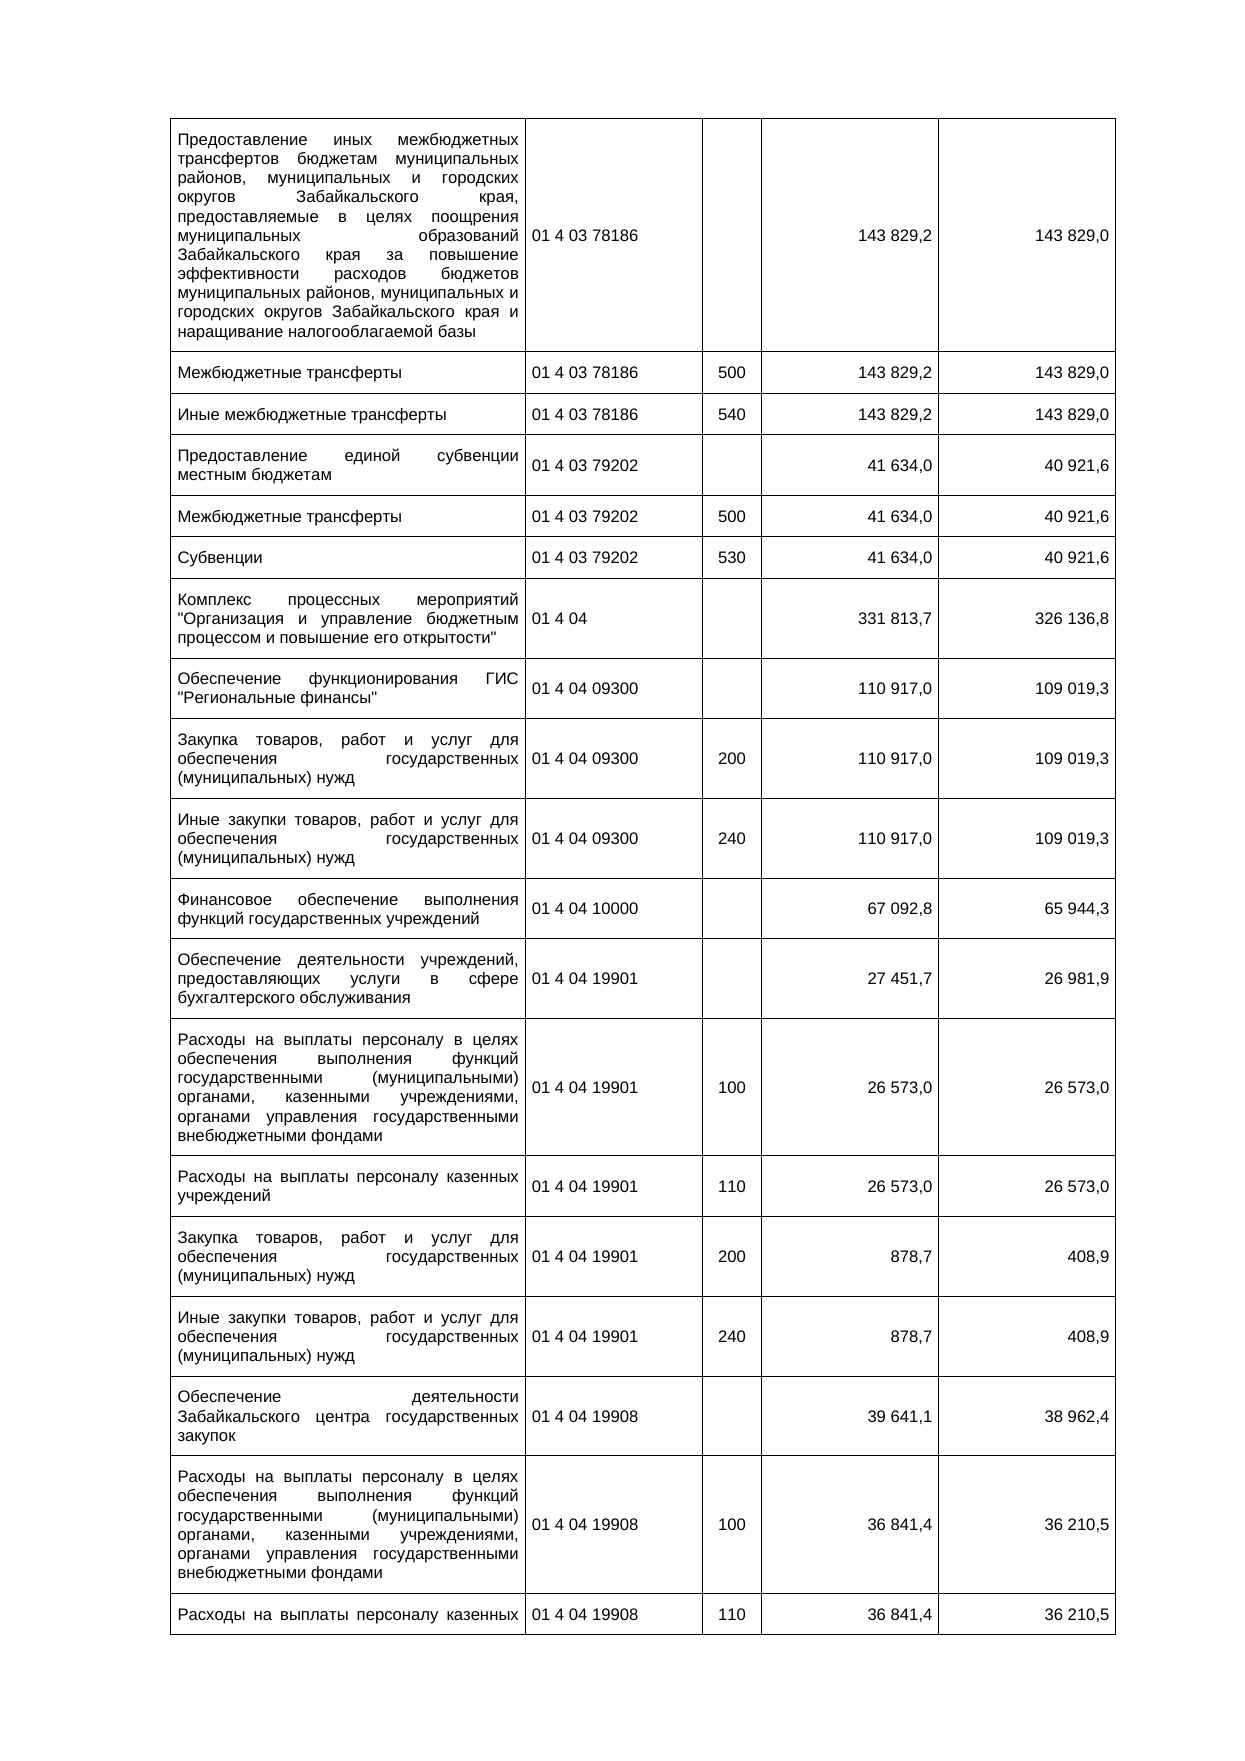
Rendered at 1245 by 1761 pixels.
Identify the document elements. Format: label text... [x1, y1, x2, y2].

table_cell 200 [703, 719, 761, 798]
table_cell 143 829,0 [939, 394, 1115, 434]
table_cell 27 451,7 [762, 939, 938, 1018]
table_cell 01 4 03 79202 [526, 537, 702, 578]
table_cell 41 634,0 [762, 496, 938, 536]
table_cell 65 944,3 [939, 879, 1115, 938]
table_cell 408,9 [939, 1297, 1115, 1376]
table_cell Расходы на выплаты персоналу казенных учреждений [171, 1156, 525, 1216]
table_cell Закупка товаров, работ и услуг для обеспечения государственных (муниципальных) нужд [171, 1217, 525, 1296]
table_cell Предоставление единой субвенции местным бюджетам [171, 435, 525, 495]
table_cell 01 4 04 19901 [526, 1217, 702, 1296]
table_cell 110 [703, 1594, 761, 1634]
table_cell 01 4 03 78186 [526, 119, 702, 351]
table_cell 26 573,0 [762, 1019, 938, 1155]
table_cell 41 634,0 [762, 435, 938, 495]
table_cell 67 092,8 [762, 879, 938, 938]
table_cell 110 917,0 [762, 719, 938, 798]
table_cell Финансовое обеспечение выполнения функций государственных учреждений [171, 879, 525, 938]
table_cell 109 019,3 [939, 799, 1115, 878]
table_cell 143 829,0 [939, 119, 1115, 351]
table_cell Обеспечение деятельности учреждений, предоставляющих услуги в сфере бухгалтерского обслуживания [171, 939, 525, 1018]
table_cell 240 [703, 1297, 761, 1376]
table_cell 40 921,6 [939, 537, 1115, 578]
table_cell Предоставление иных межбюджетных трансфертов бюджетам муниципальных районов, муниципальных и городских округов Забайкальского края, предоставляемые в целях поощрения муниципальных образований Забайкальского края за повышение эффективности расходов бюджетов муниципальных районов, муниципальных и городских округов Забайкальского края и наращивание налогооблагаемой базы [171, 119, 525, 351]
table_cell 01 4 03 79202 [526, 496, 702, 536]
table_cell 01 4 04 [526, 579, 702, 657]
table_cell 408,9 [939, 1217, 1115, 1296]
table_cell 38 962,4 [939, 1377, 1115, 1455]
table_cell 41 634,0 [762, 537, 938, 578]
table_cell 500 [703, 352, 761, 393]
table_cell 326 136,8 [939, 579, 1115, 657]
table_cell 110 917,0 [762, 799, 938, 878]
table_cell 878,7 [762, 1217, 938, 1296]
table_cell 530 [703, 537, 761, 578]
table_cell 01 4 04 19908 [526, 1456, 702, 1593]
table_cell 40 921,6 [939, 435, 1115, 495]
table_cell 01 4 04 09300 [526, 659, 702, 718]
table_cell 01 4 04 19908 [526, 1594, 702, 1634]
table_cell 26 573,0 [939, 1156, 1115, 1216]
table_cell 01 4 03 78186 [526, 352, 702, 393]
table_cell Иные закупки товаров, работ и услуг для обеспечения государственных (муниципальных) нужд [171, 799, 525, 878]
table_cell Межбюджетные трансферты [171, 352, 525, 393]
table_cell 110 917,0 [762, 659, 938, 718]
table_cell [703, 939, 761, 1018]
table_cell Обеспечение деятельности Забайкальского центра государственных закупок [171, 1377, 525, 1455]
table_cell 36 841,4 [762, 1594, 938, 1634]
table_cell [703, 119, 761, 351]
table_cell 26 573,0 [762, 1156, 938, 1216]
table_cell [171, 1594, 525, 1634]
table_cell 109 019,3 [939, 719, 1115, 798]
table_cell Комплекс процессных мероприятий "Организация и управление бюджетным процессом и повышение его открытости" [171, 579, 525, 657]
table_cell 143 829,0 [939, 352, 1115, 393]
table_cell 26 573,0 [939, 1019, 1115, 1155]
table_cell 36 210,5 [939, 1456, 1115, 1593]
table_cell 331 813,7 [762, 579, 938, 657]
table_cell 240 [703, 799, 761, 878]
table_cell [703, 579, 761, 657]
table_cell 01 4 04 19901 [526, 1156, 702, 1216]
table_cell 01 4 04 19908 [526, 1377, 702, 1455]
table_cell 36 841,4 [762, 1456, 938, 1593]
table_cell 01 4 04 09300 [526, 799, 702, 878]
table_cell 878,7 [762, 1297, 938, 1376]
table_cell 01 4 04 09300 [526, 719, 702, 798]
table_cell 01 4 03 79202 [526, 435, 702, 495]
table_cell [703, 659, 761, 718]
table_cell 01 4 04 19901 [526, 939, 702, 1018]
table_cell 39 641,1 [762, 1377, 938, 1455]
table_cell 143 829,2 [762, 119, 938, 351]
table_cell 143 829,2 [762, 352, 938, 393]
table_cell 01 4 04 10000 [526, 879, 702, 938]
table_cell [703, 1377, 761, 1455]
table_cell 01 4 04 19901 [526, 1297, 702, 1376]
table_cell 36 210,5 [939, 1594, 1115, 1634]
table_cell [703, 435, 761, 495]
table_cell Межбюджетные трансферты [171, 496, 525, 536]
table_cell Иные межбюджетные трансферты [171, 394, 525, 434]
table_cell Субвенции [171, 537, 525, 578]
table_cell Иные закупки товаров, работ и услуг для обеспечения государственных (муниципальных) нужд [171, 1297, 525, 1376]
table_cell 540 [703, 394, 761, 434]
table_cell Закупка товаров, работ и услуг для обеспечения государственных (муниципальных) нужд [171, 719, 525, 798]
table_cell 100 [703, 1456, 761, 1593]
table_cell 109 019,3 [939, 659, 1115, 718]
table_cell 500 [703, 496, 761, 536]
table_cell 26 981,9 [939, 939, 1115, 1018]
table_cell 200 [703, 1217, 761, 1296]
table_cell 143 829,2 [762, 394, 938, 434]
table_cell 110 [703, 1156, 761, 1216]
table_cell 100 [703, 1019, 761, 1155]
table_cell [703, 879, 761, 938]
table_cell Обеспечение функционирования ГИС "Региональные финансы" [171, 659, 525, 718]
table_cell 01 4 03 78186 [526, 394, 702, 434]
table_cell 40 921,6 [939, 496, 1115, 536]
table_cell 01 4 04 19901 [526, 1019, 702, 1155]
